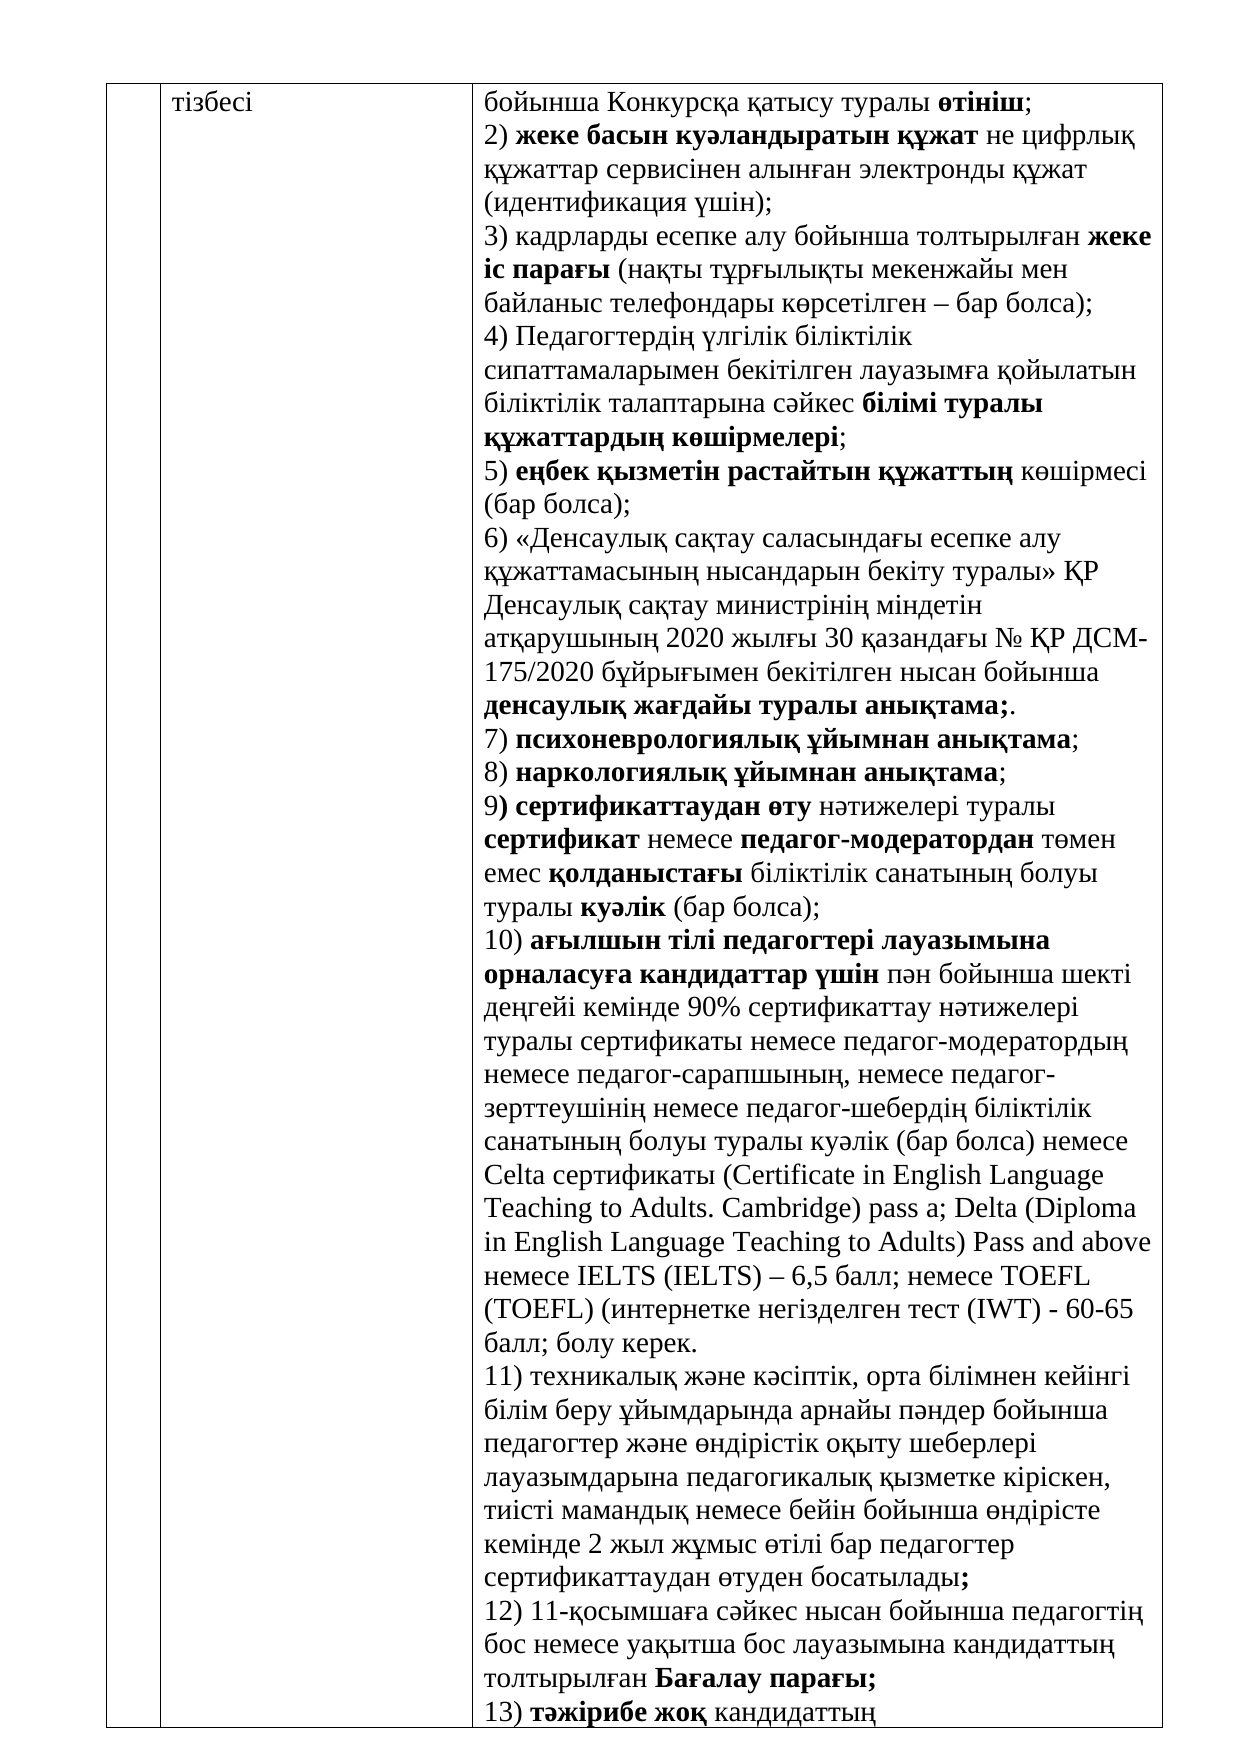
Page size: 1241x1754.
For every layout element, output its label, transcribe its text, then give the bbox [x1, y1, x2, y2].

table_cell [473, 84, 1162, 1727]
table_cell 5 [107, 84, 160, 1727]
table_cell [161, 84, 472, 1727]
